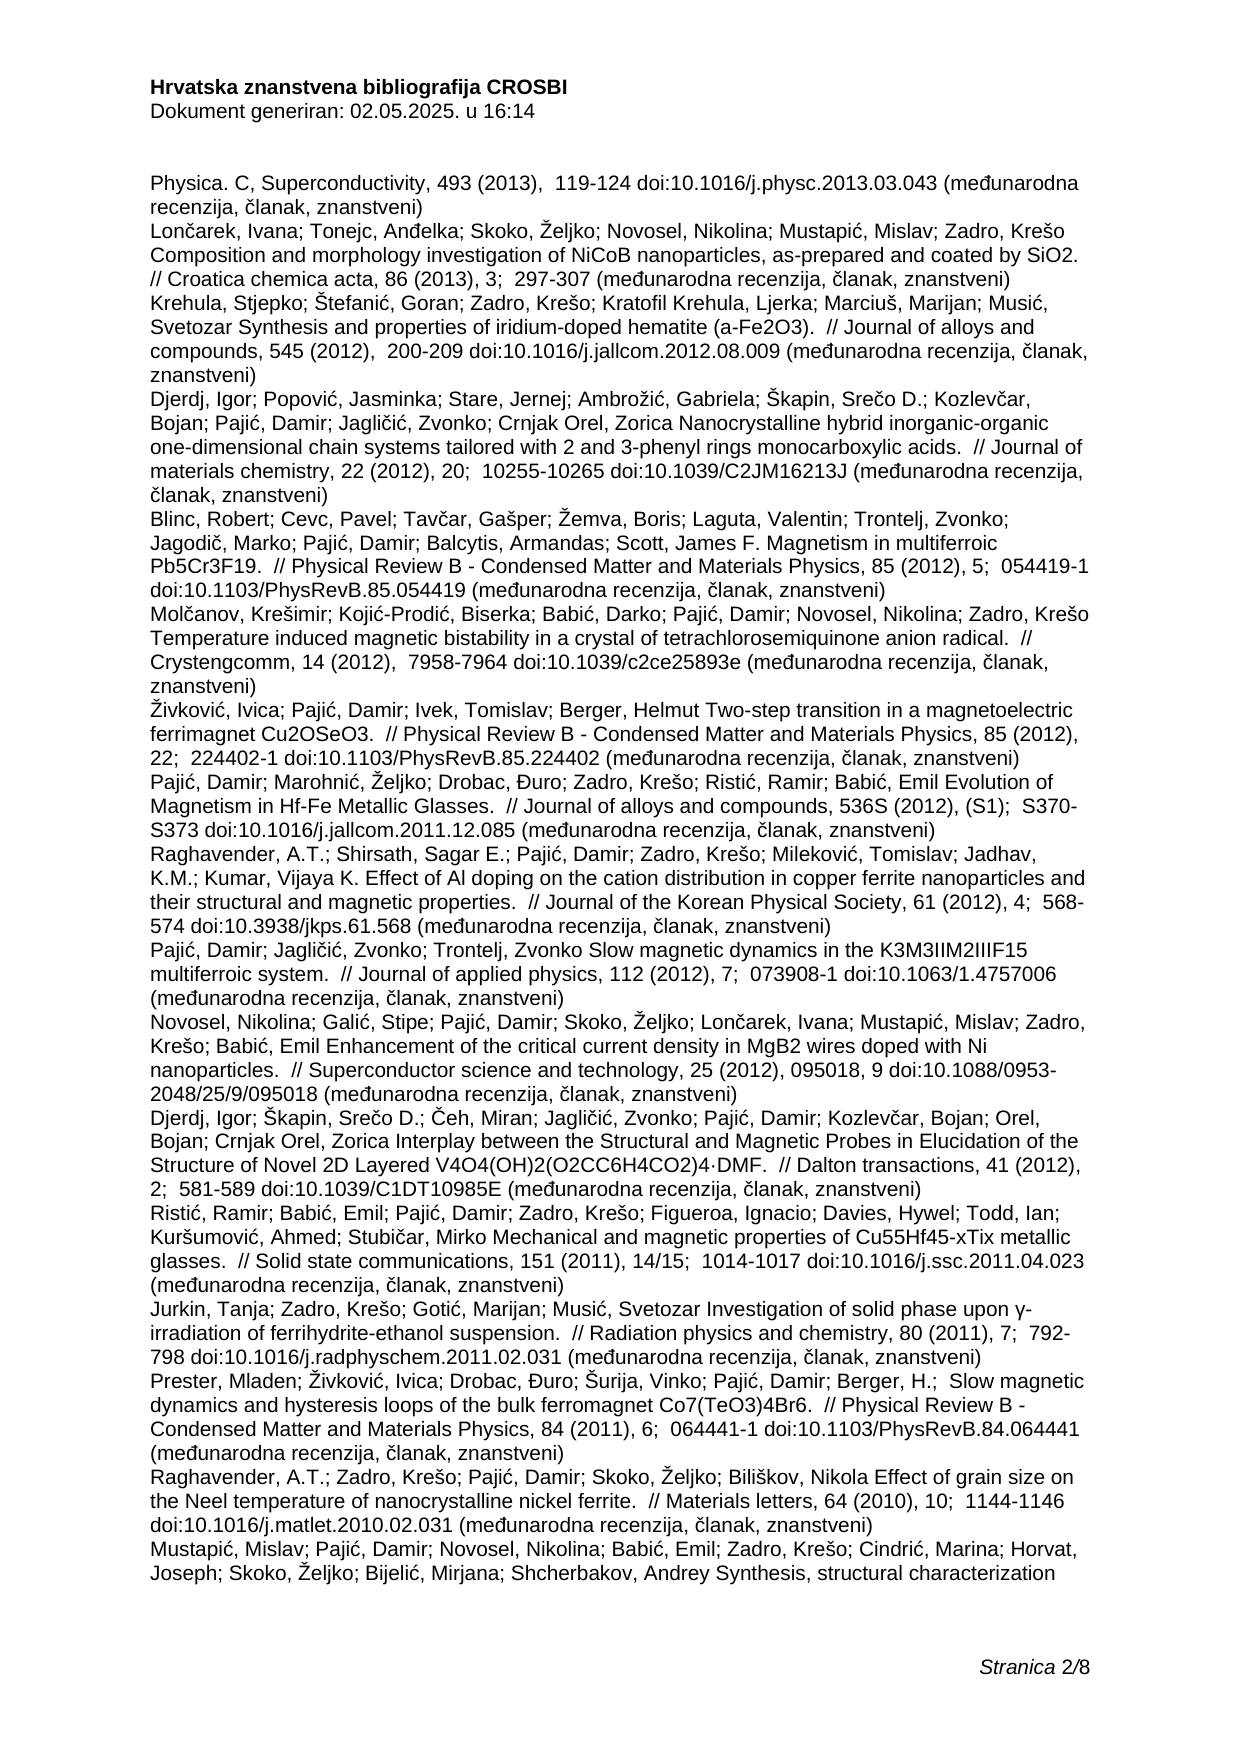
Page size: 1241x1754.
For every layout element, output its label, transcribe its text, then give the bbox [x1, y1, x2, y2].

text Pajić, Damir; Jagličić, Zvonko; Trontelj, Zvonko [150, 938, 1090, 1009]
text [150, 1537, 1090, 1584]
text Ristić, Ramir; Babić, Emil; Pajić, Damir; Zadro, Krešo; Figueroa, Ignacio; Davies, Hywel; Todd, Ian; Kuršumović, Ahmed; Stubičar, Mirko [150, 1201, 1090, 1297]
text Raghavender, A.T.; Zadro, Krešo; Pajić, Damir; Skoko, Željko; Biliškov, Nikola [150, 1465, 1090, 1537]
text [150, 171, 1090, 219]
text Blinc, Robert; Cevc, Pavel; Tavčar, Gašper; Žemva, Boris; Laguta, Valentin; Trontelj, Zvonko; Jagodič, Marko; Pajić, Damir; Balcytis, Armandas; Scott, James F. [150, 506, 1090, 602]
text Raghavender, A.T.; Shirsath, Sagar E.; Pajić, Damir; Zadro, Krešo; Mileković, Tomislav; Jadhav, K.M.; Kumar, Vijaya K. [150, 842, 1090, 938]
text Djerdj, Igor; Škapin, Srečo D.; Čeh, Miran; Jagličić, Zvonko; Pajić, Damir; Kozlevčar, Bojan; Orel, Bojan; Crnjak Orel, Zorica [150, 1105, 1090, 1201]
text Pajić, Damir; Marohnić, Željko; Drobac, Đuro; Zadro, Krešo; Ristić, Ramir; Babić, Emil [150, 770, 1090, 842]
text Živković, Ivica; Pajić, Damir; Ivek, Tomislav; Berger, Helmut [150, 698, 1090, 770]
text Jurkin, Tanja; Zadro, Krešo; Gotić, Marijan; Musić, Svetozar [150, 1297, 1090, 1369]
text Molčanov, Krešimir; Kojić-Prodić, Biserka; Babić, Darko; Pajić, Damir; Novosel, Nikolina; Zadro, Krešo [150, 602, 1090, 698]
text Krehula, Stjepko; Štefanić, Goran; Zadro, Krešo; Kratofil Krehula, Ljerka; Marciuš, Marijan; Musić, Svetozar [150, 291, 1090, 387]
text Novosel, Nikolina; Galić, Stipe; Pajić, Damir; Skoko, Željko; Lončarek, Ivana; Mustapić, Mislav; Zadro, Krešo; Babić, Emil [150, 1009, 1090, 1105]
text Lončarek, Ivana; Tonejc, Anđelka; Skoko, Željko; Novosel, Nikolina; Mustapić, Mislav; Zadro, Krešo [150, 219, 1090, 291]
text Prester, Mladen; Živković, Ivica; Drobac, Đuro; Šurija, Vinko; Pajić, Damir; Berger, H.; [150, 1369, 1090, 1465]
text Djerdj, Igor; Popović, Jasminka; Stare, Jernej; Ambrožić, Gabriela; Škapin, Srečo D.; Kozlevčar, Bojan; Pajić, Damir; Jagličić, Zvonko; Crnjak Orel, Zorica [150, 387, 1090, 506]
